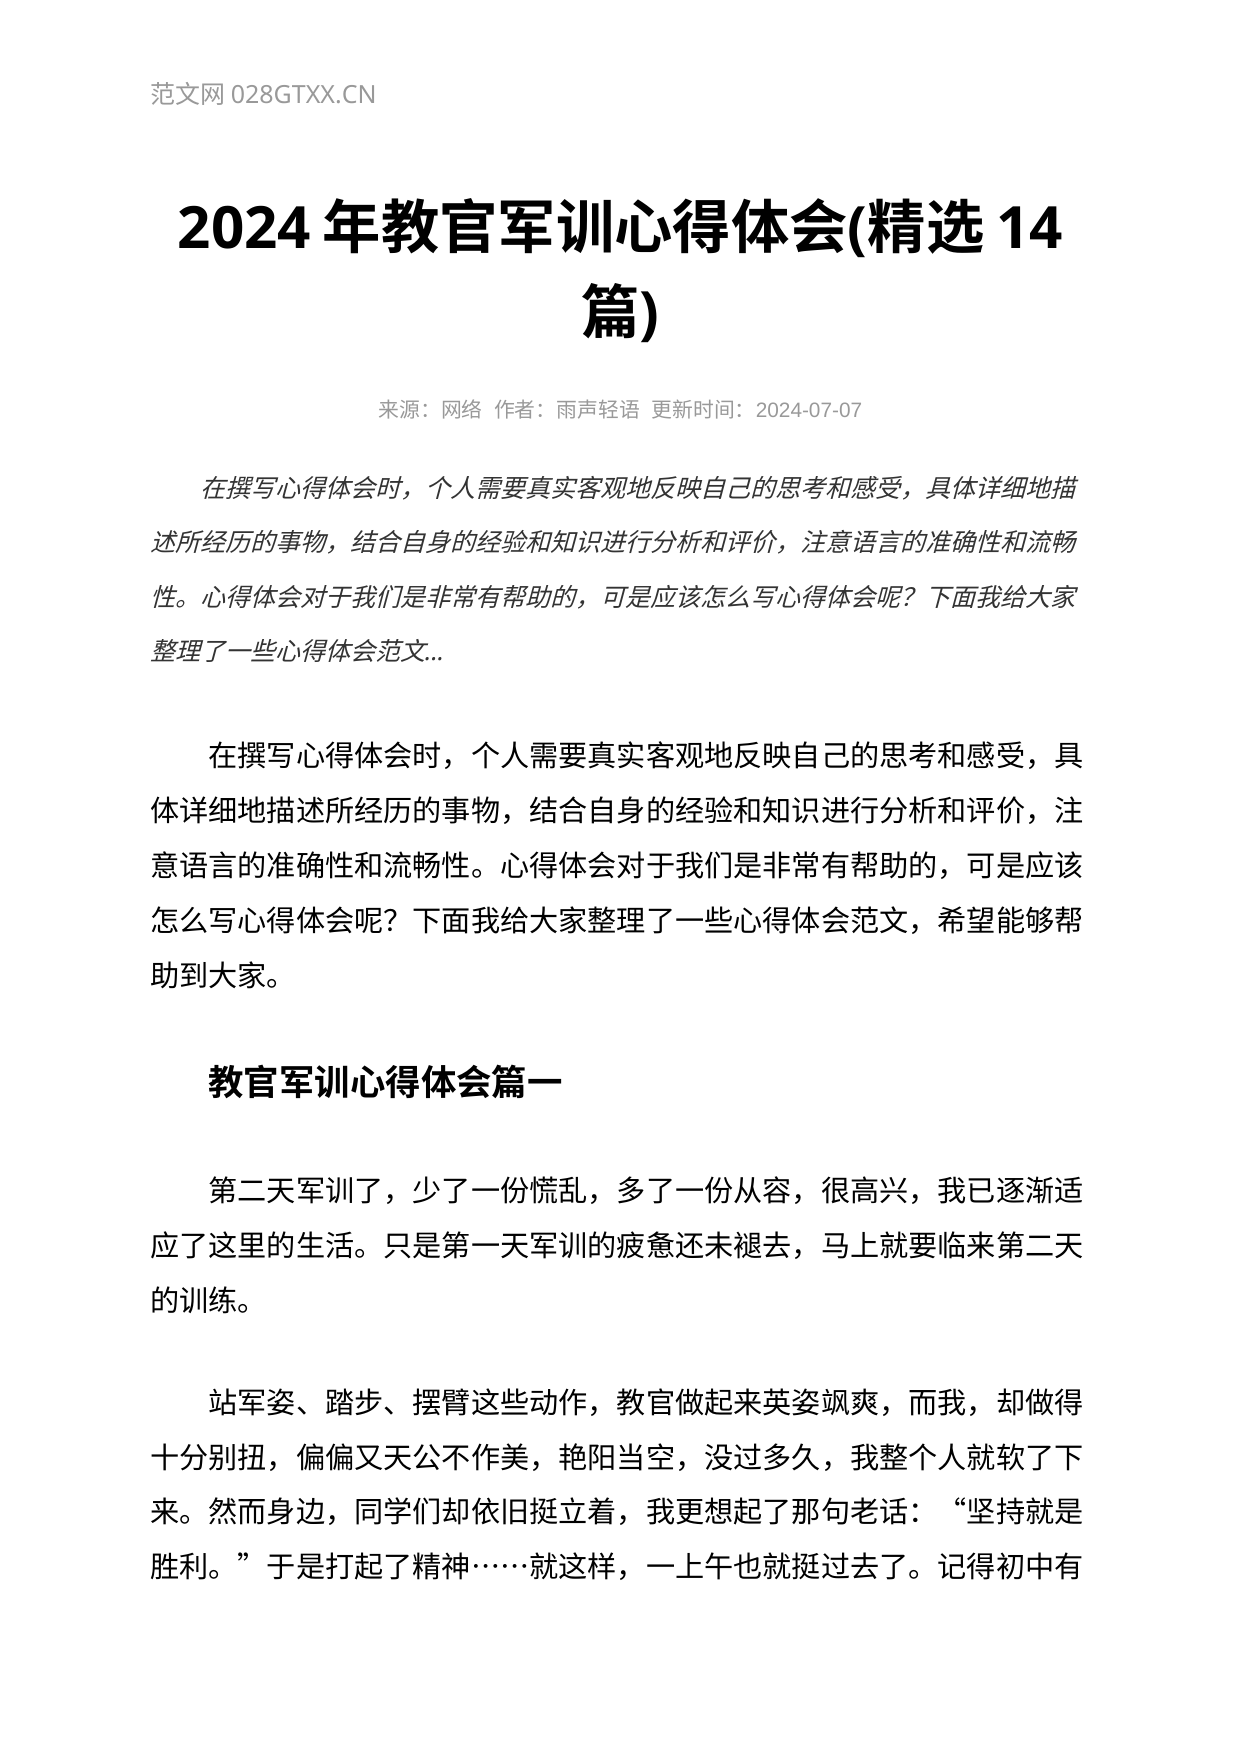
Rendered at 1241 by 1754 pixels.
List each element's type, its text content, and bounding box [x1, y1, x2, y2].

text 来源：网络 作者：雨声轻语 更新时间：2024-07-07 [150, 398, 1090, 422]
text 在撰写心得体会时，个人需要真实客观地反映自己的思考和感受，具体详细地描述所经历的事物，结合自身的经验和知识进行分析和评价，注意语言的准确性和流畅性。心得体会对于我们是非常有帮助的，可是应该怎么写心得体会呢？下面我给大家整理了一些心得体会范文... [150, 468, 1090, 668]
subtitle 2024年教官军训心得体会(精选14篇) [150, 181, 1090, 351]
text 在撰写心得体会时，个人需要真实客观地反映自己的思考和感受，具体详细地描述所经历的事物，结合自身的经验和知识进行分析和评价，注意语言的准确性和流畅性。心得体会对于我们是非常有帮助的，可是应该怎么写心得体会呢？下面我给大家整理了一些心得体会范文，希望能够帮助到大家。 [150, 733, 1090, 995]
text 教官军训心得体会篇一 [150, 1054, 1090, 1106]
text 第二天军训了，少了一份慌乱，多了一份从容，很高兴，我已逐渐适应了这里的生活。只是第一天军训的疲惫还未褪去，马上就要临来第二天的训练。 [150, 1168, 1090, 1320]
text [150, 1379, 1090, 1586]
